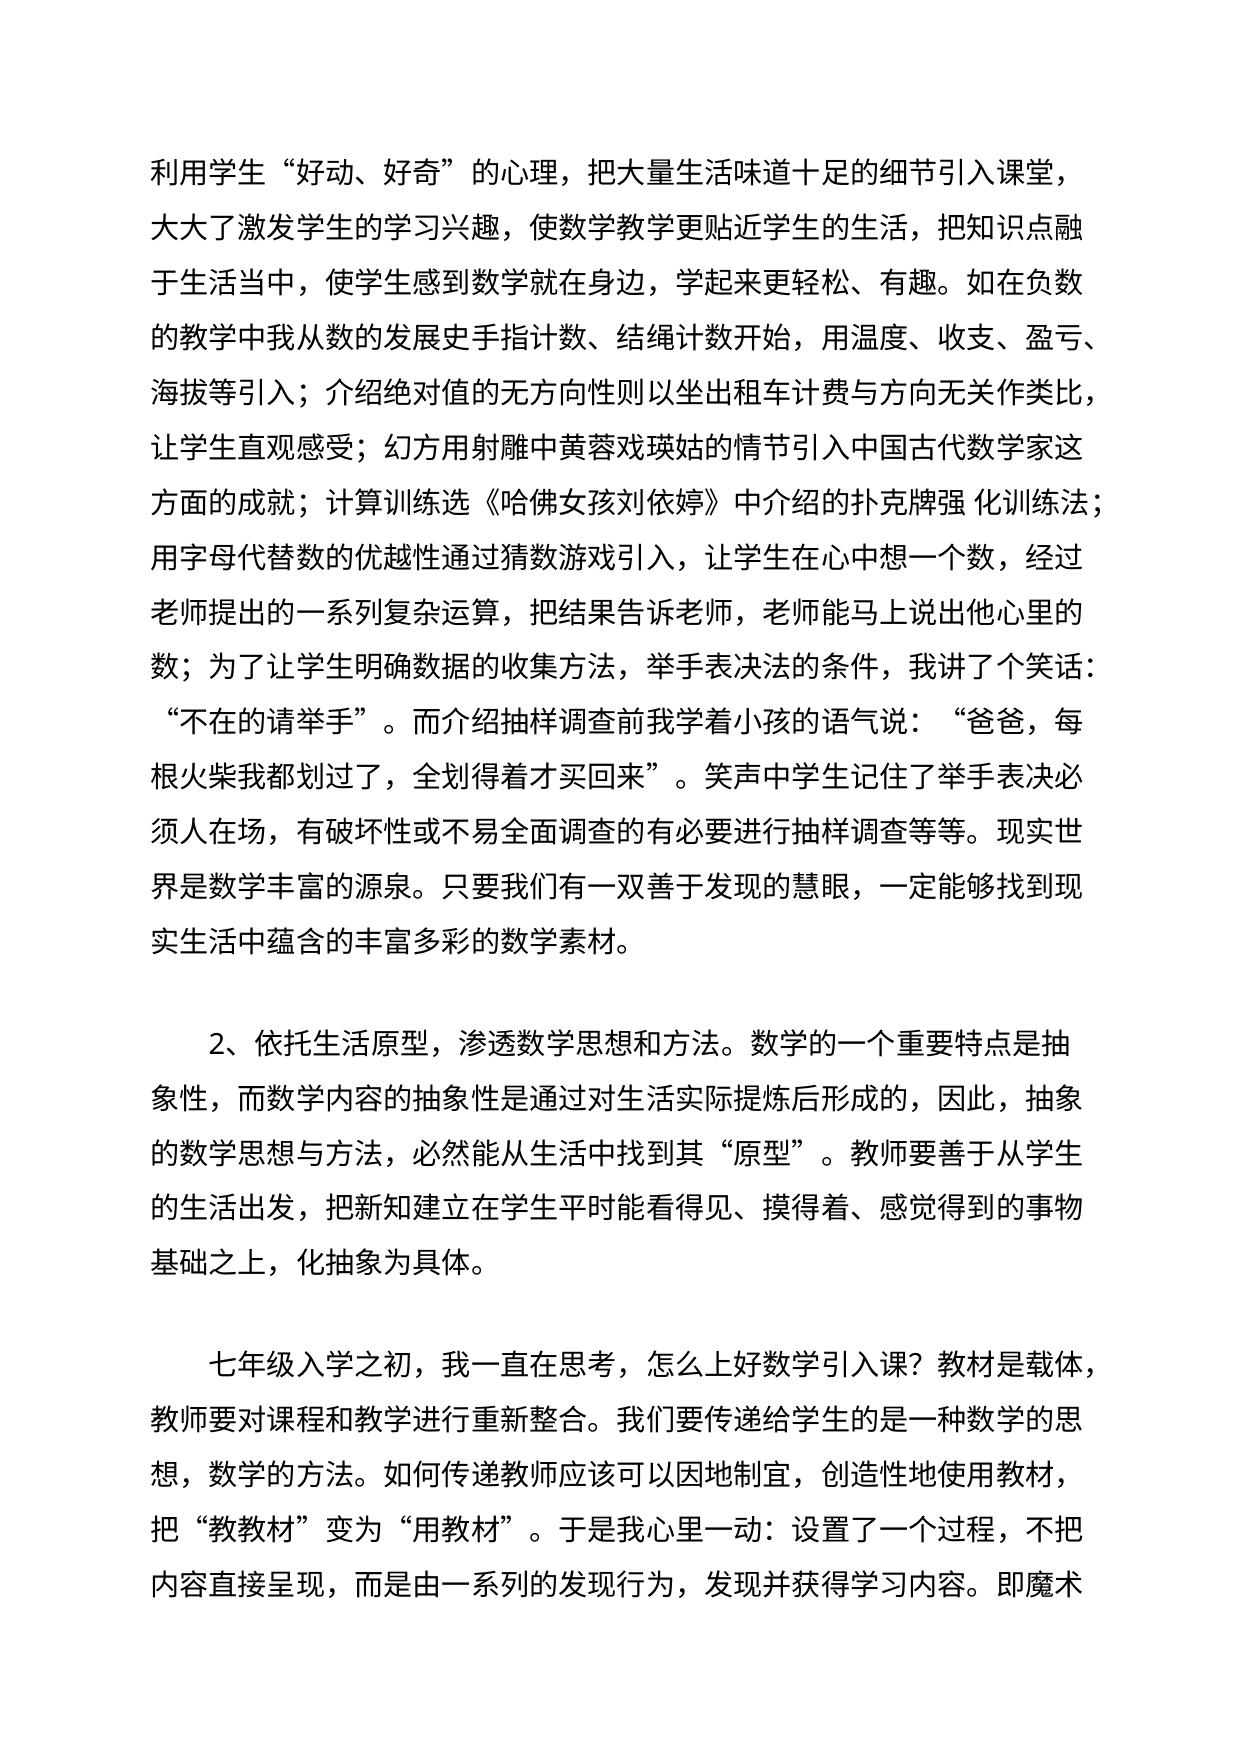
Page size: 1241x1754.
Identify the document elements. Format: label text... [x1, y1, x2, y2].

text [150, 1342, 1090, 1604]
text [150, 150, 1090, 961]
text 2、依托生活原型，渗透数学思想和方法。数学的一个重要特点是抽象性，而数学内容的抽象性是通过对生活实际提炼后形成的，因此，抽象的数学思想与方法，必然能从生活中找到其“原型”。教师要善于从学生的生活出发，把新知建立在学生平时能看得见、摸得着、感觉得到的事物基础之上，化抽象为具体。 [150, 1020, 1090, 1282]
